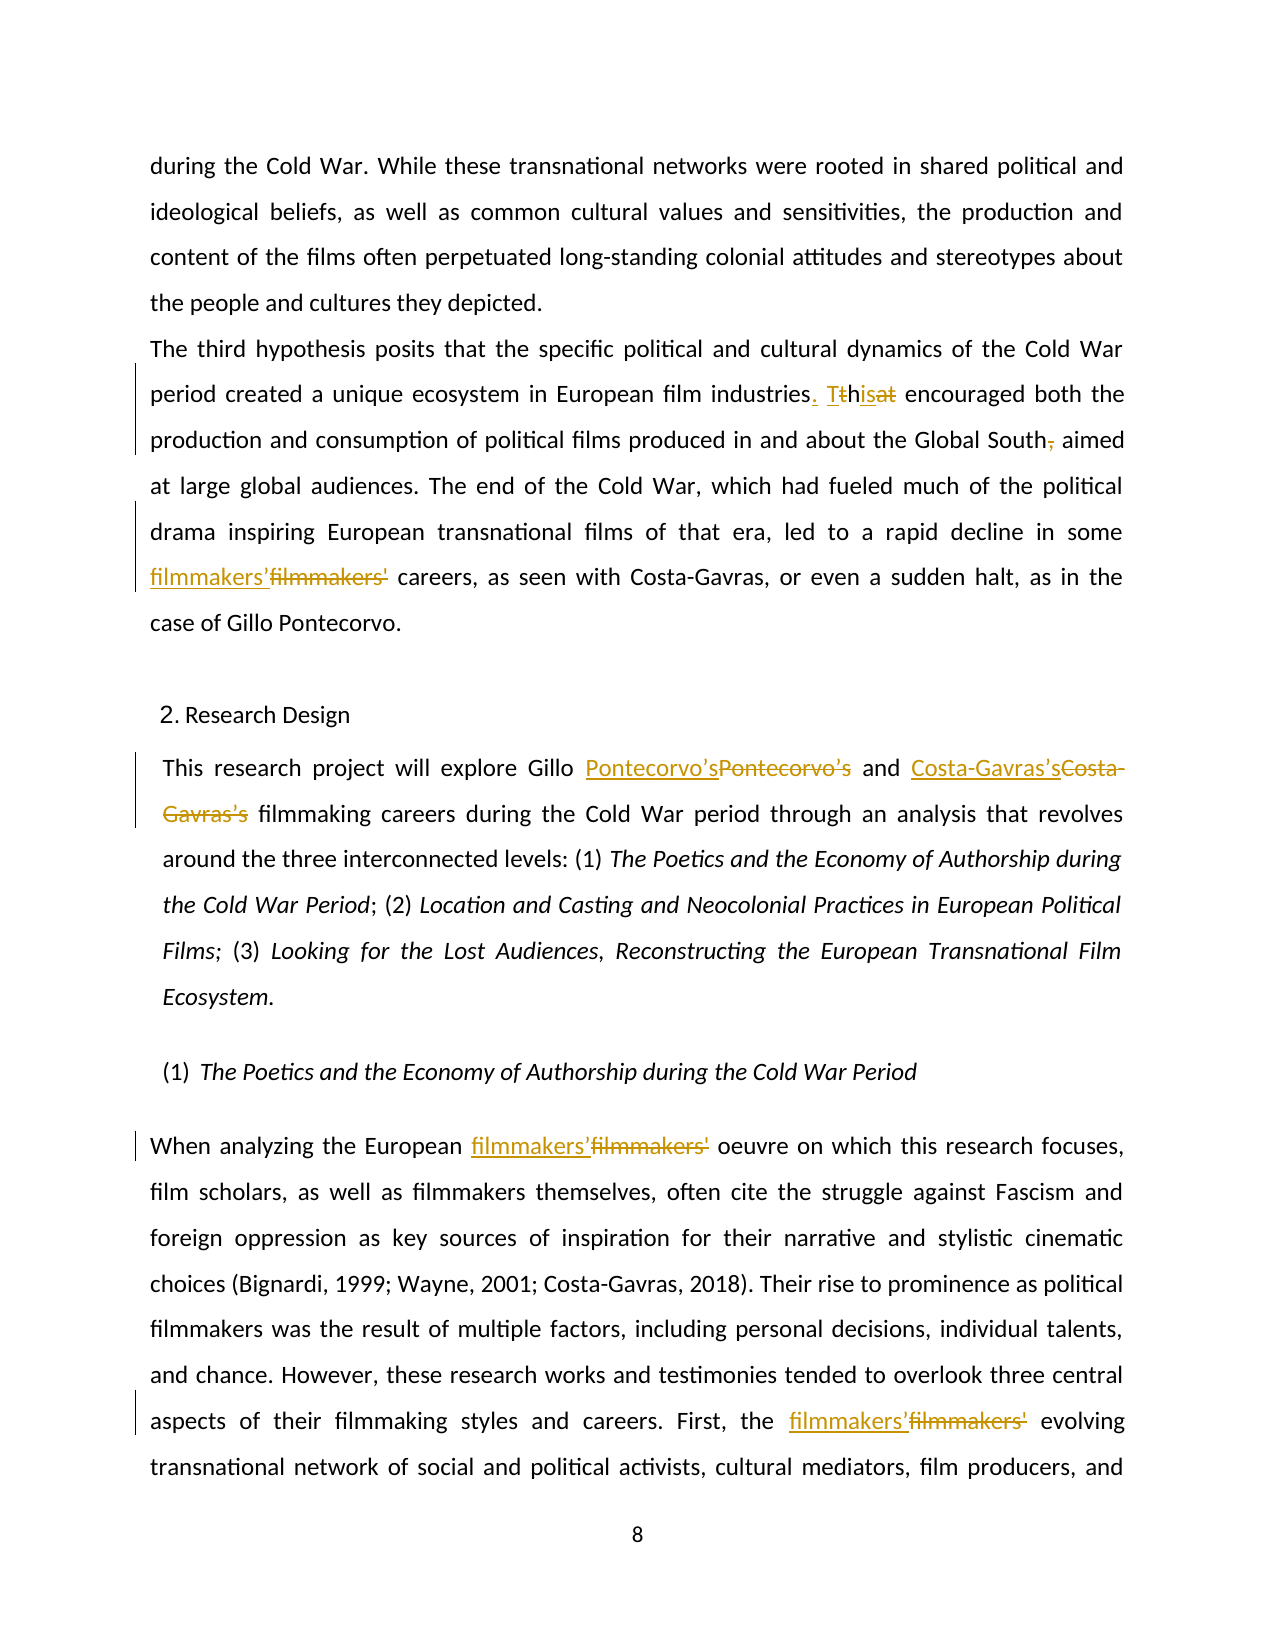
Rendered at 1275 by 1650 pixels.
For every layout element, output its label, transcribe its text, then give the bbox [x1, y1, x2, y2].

list Research Design [159, 699, 1125, 729]
text This research project will explore Gillo and filmmaking careers during the Cold War period through an analysis that revolves around the three interconnected levels: (1) The Poetics and the Economy of Authorship during the Cold War Period; (2) Location and Casting and Neocolonial Practices in European Political Films; (3) Looking for the Lost Audiences, Reconstructing the European Transnational Film Ecosystem. [162, 752, 1125, 1011]
text The third hypothesis posits that the specific political and cultural dynamics of the Cold War period created a unique ecosystem in European film industries h encouraged both the production and consumption of political films produced in and about the Global South aimed at large global audiences. The end of the Cold War, which had fueled much of the political drama inspiring European transnational films of that era, led to a rapid decline in some careers, as seen with Costa-Gavras, or even a sudden halt, as in the case of Gillo Pontecorvo. [150, 333, 1125, 638]
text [150, 1131, 1125, 1481]
list The Poetics and the Economy of Authorship during the Cold War Period [162, 1056, 1125, 1086]
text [150, 150, 1125, 318]
